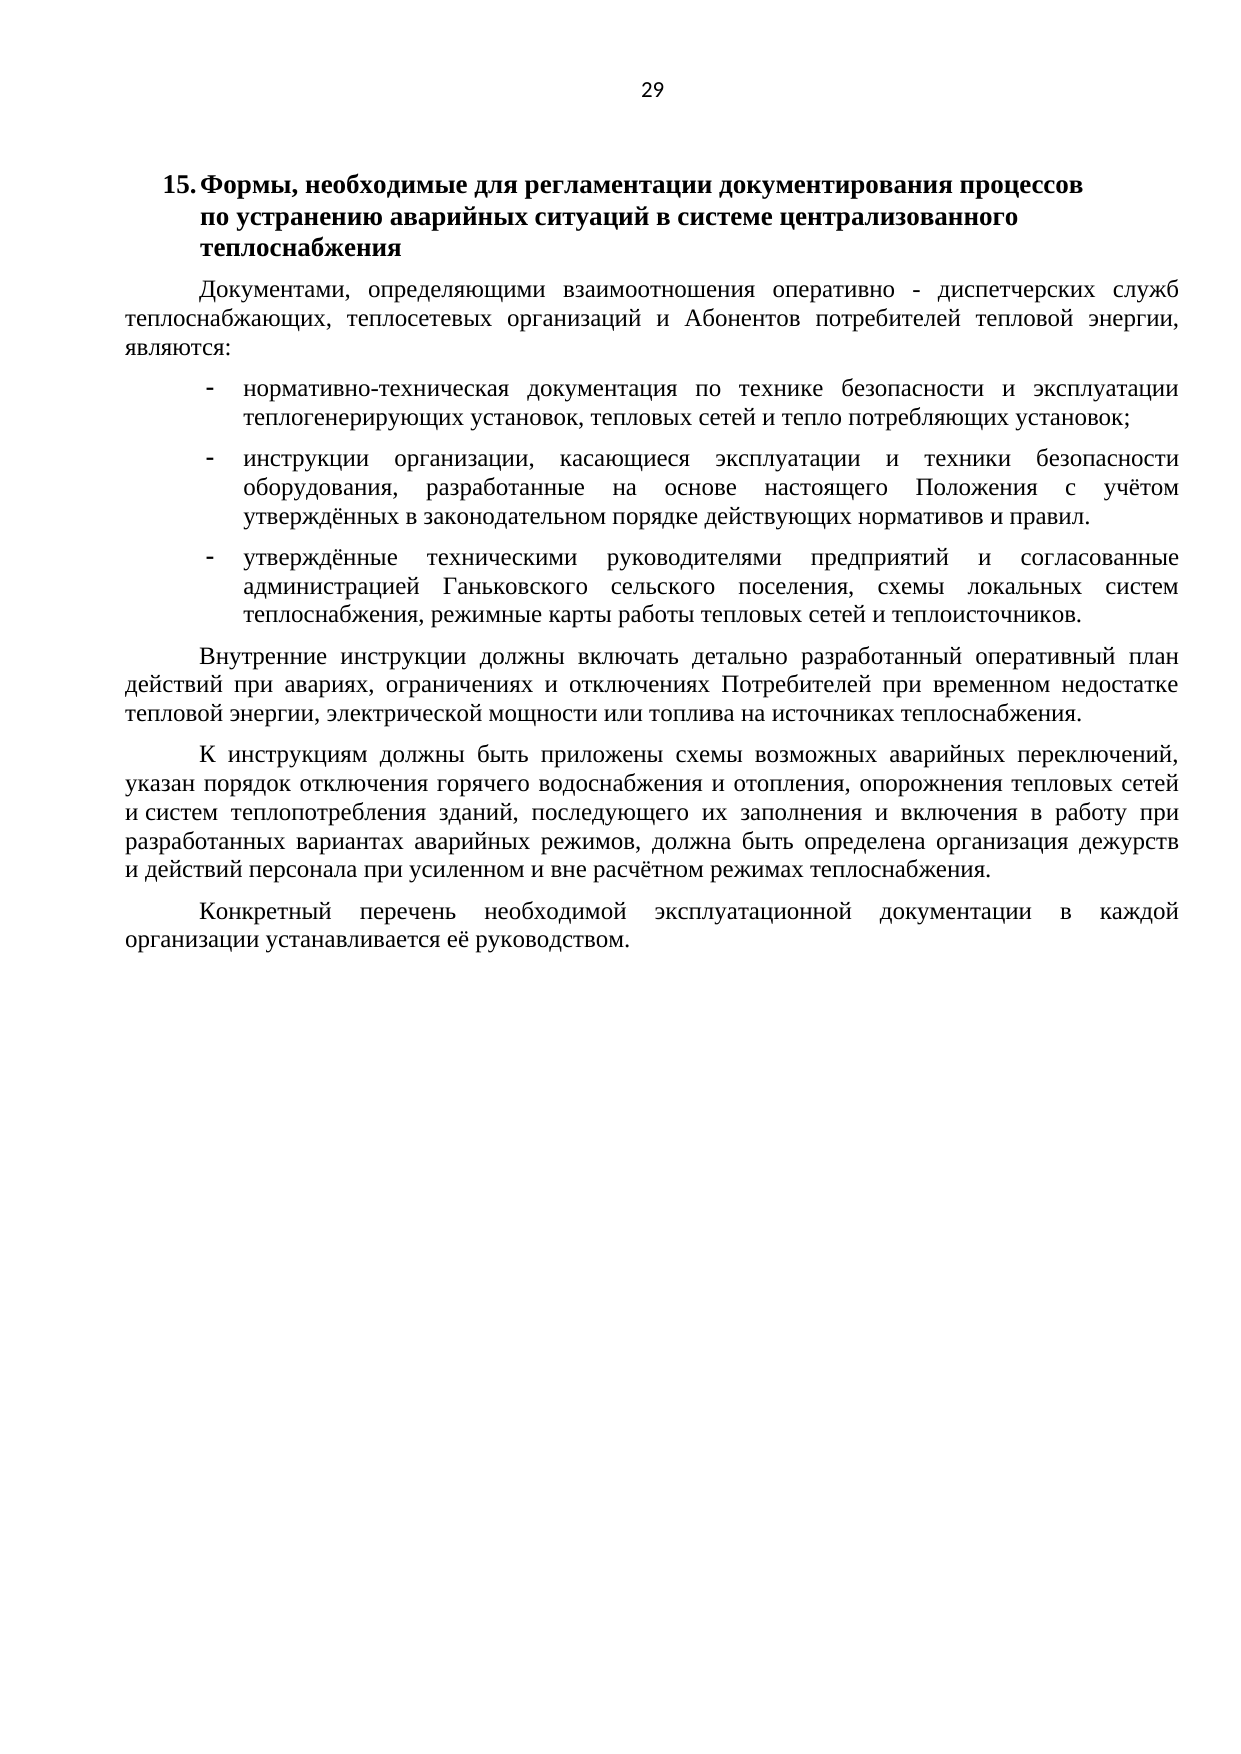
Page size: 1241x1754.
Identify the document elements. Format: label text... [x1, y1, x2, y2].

text Конкретный перечень необходимой эксплуатационной документации в каждой организации устанавливается её руководством. [125, 896, 1180, 953]
list нормативно-техническая документация по технике безопасности и эксплуатации теплогенерирующих установок, тепловых сетей и тепло потребляющих установок; [206, 373, 1180, 431]
text Документами, определяющими взаимоотношения оперативно - диспетчерских служб теплоснабжающих, теплосетевых организаций и Абонентов потребителей тепловой энергии, являются: [125, 274, 1180, 361]
list утверждённые техническими руководителями предприятий и согласованные администрацией Ганьковского сельского поселения, схемы локальных систем теплоснабжения, режимные карты работы тепловых сетей и теплоисточников. [206, 542, 1180, 628]
text Внутренние инструкции должны включать детально разработанный оперативный план действий при авариях, ограничениях и отключениях Потребителей при временном недостатке тепловой энергии, электрической мощности или топлива на источниках теплоснабжения. [125, 641, 1180, 727]
text К инструкциям должны быть приложены схемы возможных аварийных переключений, указан порядок отключения горячего водоснабжения и отопления, опорожнения тепловых сетей и систем теплопотребления зданий, последующего их заполнения и включения в работу при разработанных вариантах аварийных режимов, должна быть определена организация дежурств и действий персонала при усиленном и вне расчётном режимах теплоснабжения. [125, 739, 1180, 883]
subtitle Формы, необходимые для регламентации документирования процессов по устранению аварийных ситуаций в системе централизованного теплоснабжения [162, 168, 1180, 262]
list инструкции организации, касающиеся эксплуатации и техники безопасности оборудования, разработанные на основе настоящего Положения с учётом утверждённых в законодательном порядке действующих нормативов и правил. [206, 443, 1180, 529]
